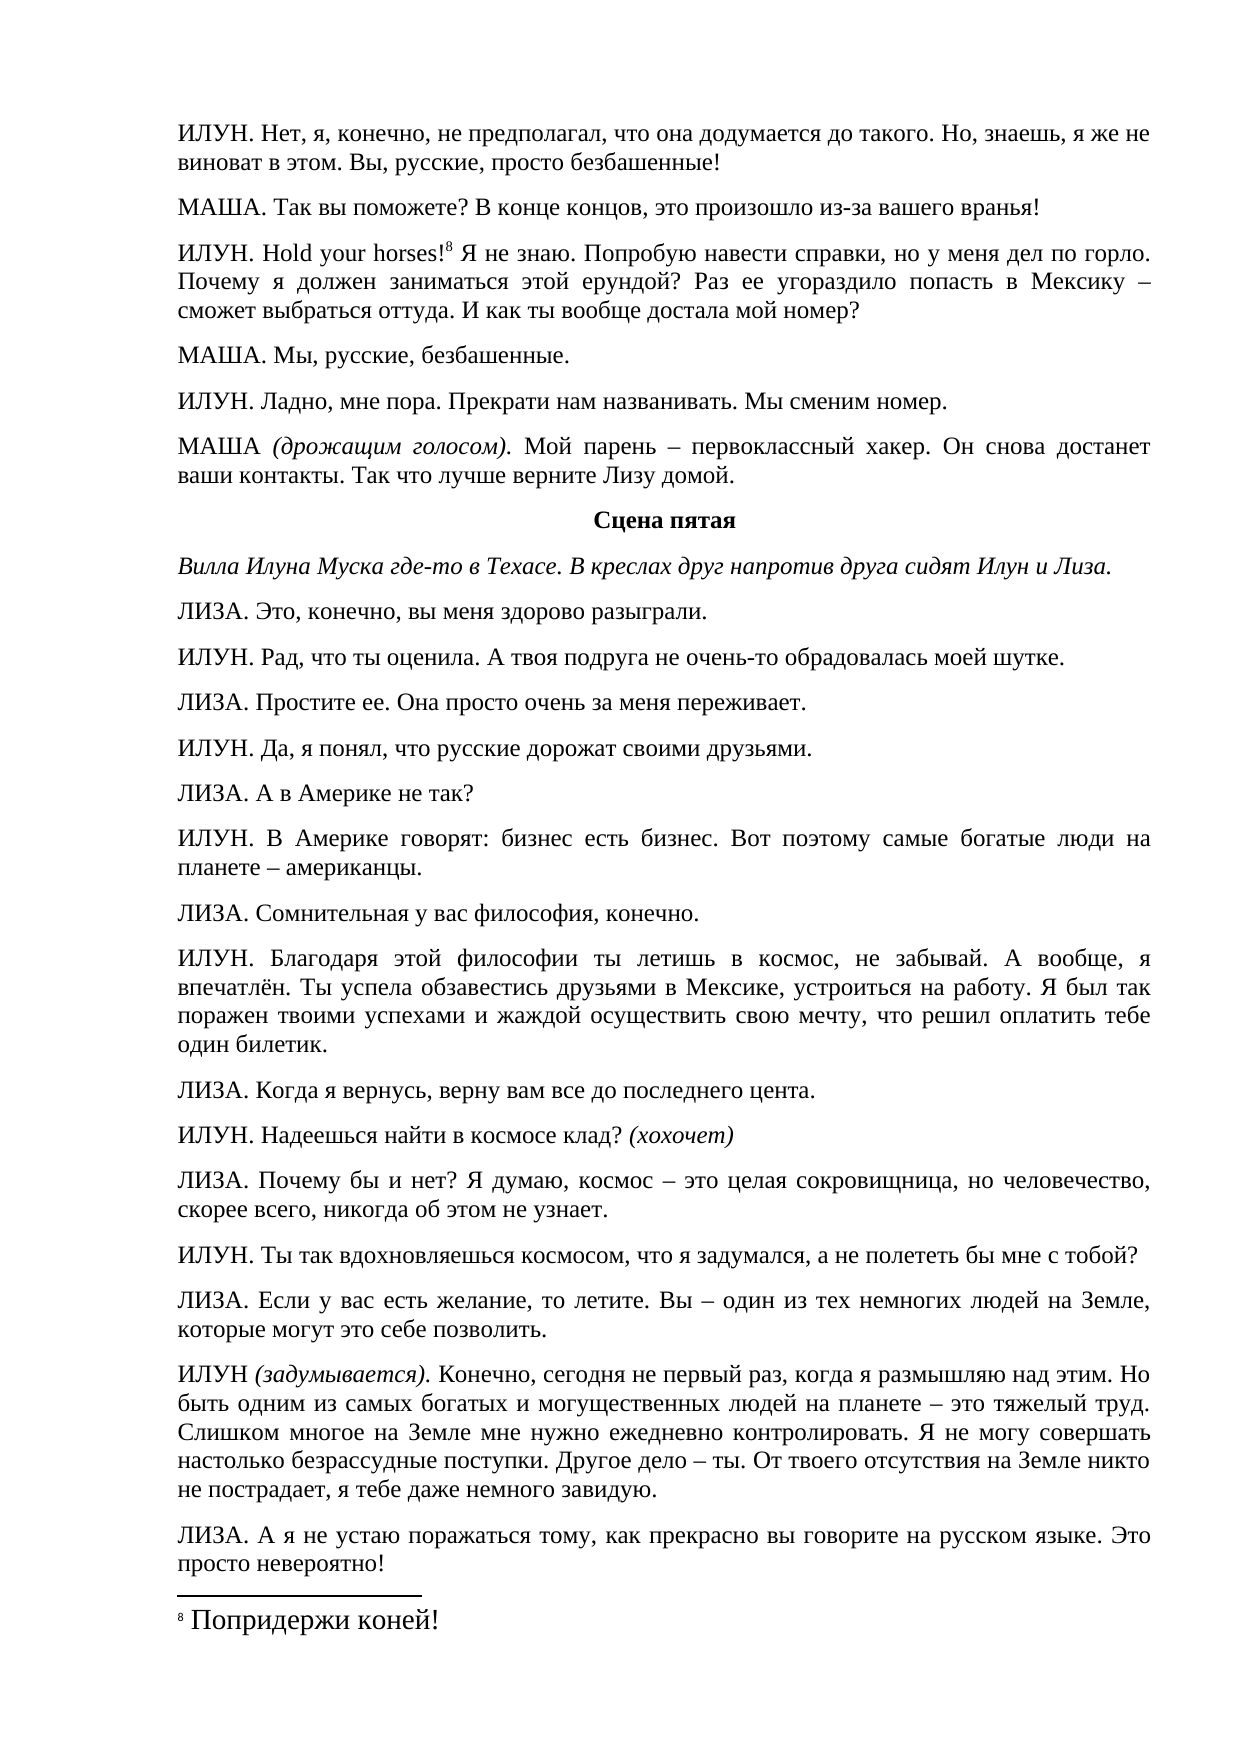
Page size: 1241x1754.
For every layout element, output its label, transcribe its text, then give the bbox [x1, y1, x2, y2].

text ЛИЗА. Когда я вернусь, верну вам все до последнего цента. [177, 1075, 1152, 1103]
text ЛИЗА. Сомнительная у вас философия, конечно. [177, 898, 1152, 926]
text ИЛУН. Благодаря этой философии ты летишь в космос, не забывай. А вообще, я впечатлён. Ты успела обзавестись друзьями в Мексике, устроиться на работу. Я был так поражен твоими успехами и жаждой осуществить свою мечту, что решил оплатить тебе один билетик. [177, 943, 1152, 1058]
text ИЛУН. Да, я понял, что русские дорожат своими друзьями. [177, 733, 1152, 761]
text МАША. Мы, русские, безбашенные. [177, 341, 1152, 369]
text ИЛУН. Рад, что ты оценила. А твоя подруга не очень-то обрадовалась моей шутке. [177, 642, 1152, 671]
text ЛИЗА. А я не устаю поражаться тому, как прекрасно вы говорите на русском языке. Это просто невероятно! [177, 1520, 1152, 1577]
text ЛИЗА. А в Америке не так? [177, 778, 1152, 807]
text Сцена пятая [177, 506, 1152, 534]
text ЛИЗА. Простите ее. Она просто очень за меня переживает. [177, 687, 1152, 716]
text МАША. Так вы поможете? В конце концов, это произошло из-за вашего вранья! [177, 192, 1152, 221]
text ЛИЗА. Если у вас есть желание, то летите. Вы – один из тех немногих людей на Земле, которые могут это себе позволить. [177, 1285, 1152, 1343]
text ЛИЗА. Это, конечно, вы меня здорово разыграли. [177, 596, 1152, 625]
text ИЛУН (задумывается). Конечно, сегодня не первый раз, когда я размышляю над этим. Но быть одним из самых богатых и могущественных людей на планете – это тяжелый труд. Слишком многое на Земле мне нужно ежедневно контролировать. Я не могу совершать настолько безрассудные поступки. Другое дело – ты. От твоего отсутствия на Земле никто не пострадает, я тебе даже немного завидую. [177, 1359, 1152, 1503]
text ИЛУН. Hold your horses! Я не знаю. Попробую навести справки, но у меня дел по горло. Почему я должен заниматься этой ерундой? Раз ее угораздило попасть в Мексику – сможет выбраться оттуда. И как ты вообще достала мой номер? [177, 238, 1152, 324]
text ИЛУН. Надеешься найти в космосе клад? (хохочет) [177, 1120, 1152, 1149]
text ИЛУН. Ты так вдохновляешься космосом, что я задумался, а не полететь бы мне с тобой? [177, 1240, 1152, 1268]
text Вилла Илуна Муска где-то в Техасе. В креслах друг напротив друга сидят Илун и Лиза. [177, 551, 1152, 580]
text ИЛУН. В Америке говорят: бизнес есть бизнес. Вот поэтому самые богатые люди на планете – американцы. [177, 823, 1152, 881]
text МАША (дрожащим голосом). Мой парень – первоклассный хакер. Он снова достанет ваши контакты. Так что лучше верните Лизу домой. [177, 431, 1152, 489]
text ИЛУН. Нет, я, конечно, не предполагал, что она додумается до такого. Но, знаешь, я же не виноват в этом. Вы, русские, просто безбашенные! [177, 118, 1152, 176]
text ИЛУН. Ладно, мне пора. Прекрати нам названивать. Мы сменим номер. [177, 386, 1152, 415]
text ЛИЗА. Почему бы и нет? Я думаю, космос – это целая сокровищница, но человечество, скорее всего, никогда об этом не узнает. [177, 1166, 1152, 1223]
